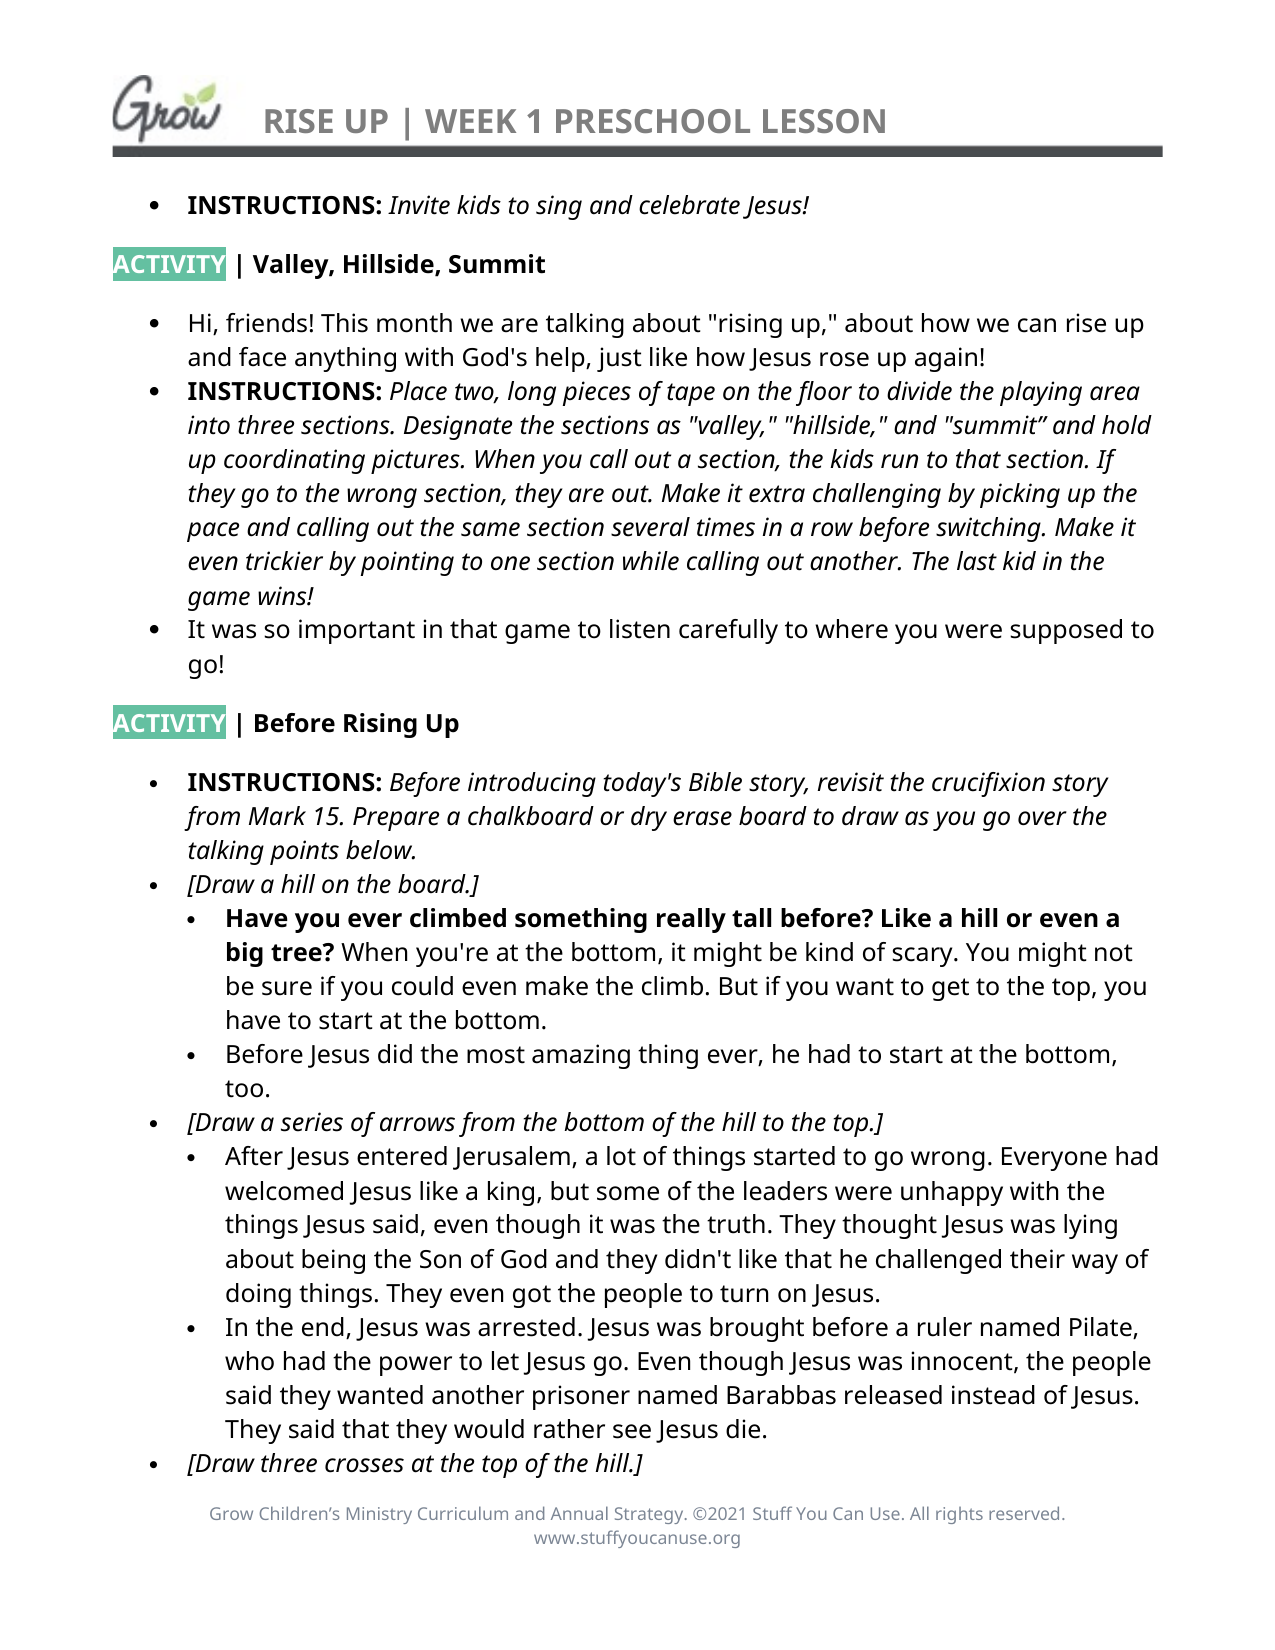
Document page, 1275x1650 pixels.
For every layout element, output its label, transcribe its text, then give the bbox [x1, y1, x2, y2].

list Have you ever climbed something really tall before? Like a hill or even a big tree? When you're at the bottom, it might be kind of scary. You might not be sure if you could even make the climb. But if you want to get to the top, you have to start at the bottom. [187, 901, 1162, 1037]
list It was so important in that game to listen carefully to where you were supposed to go! [150, 612, 1162, 680]
list INSTRUCTIONS: Place two, long pieces of tape on the floor to divide the playing area into three sections. Designate the sections as "valley," "hillside," and "summit” and hold up coordinating pictures. When you call out a section, the kids run to that section. If they go to the wrong section, they are out. Make it extra challenging by picking up the pace and calling out the same section several times in a row before switching. Make it even trickier by pointing to one section while calling out another. The last kid in the game wins! [150, 374, 1162, 612]
list Hi, friends! This month we are talking about "rising up," about how we can rise up and face anything with God's help, just like how Jesus rose up again! [150, 306, 1162, 374]
list INSTRUCTIONS: Invite kids to sing and celebrate Jesus! [150, 187, 1162, 222]
picture [112, 75, 1163, 157]
list After Jesus entered Jerusalem, a lot of things started to go wrong. Everyone had welcomed Jesus like a king, but some of the leaders were unhappy with the things Jesus said, even though it was the truth. They thought Jesus was lying about being the Son of God and they didn't like that he challenged their way of doing things. They even got the people to turn on Jesus. [187, 1139, 1162, 1309]
list [Draw a hill on the board.] [150, 867, 1162, 901]
text ACTIVITY | Valley, Hillside, Summit [226, 247, 1162, 281]
text ACTIVITY | Before Rising Up [226, 705, 1162, 739]
list [Draw three crosses at the top of the hill.] [150, 1446, 1162, 1480]
list INSTRUCTIONS: Before introducing today's Bible story, revisit the crucifixion story from Mark 15. Prepare a chalkboard or dry erase board to draw as you go over the talking points below. [150, 764, 1162, 867]
list In the end, Jesus was arrested. Jesus was brought before a ruler named Pilate, who had the power to let Jesus go. Even though Jesus was innocent, the people said they wanted another prisoner named Barabbas released instead of Jesus. They said that they would rather see Jesus die. [187, 1309, 1162, 1446]
list Before Jesus did the most amazing thing ever, he had to start at the bottom, too. [187, 1037, 1162, 1105]
list [Draw a series of arrows from the bottom of the hill to the top.] [150, 1105, 1162, 1139]
